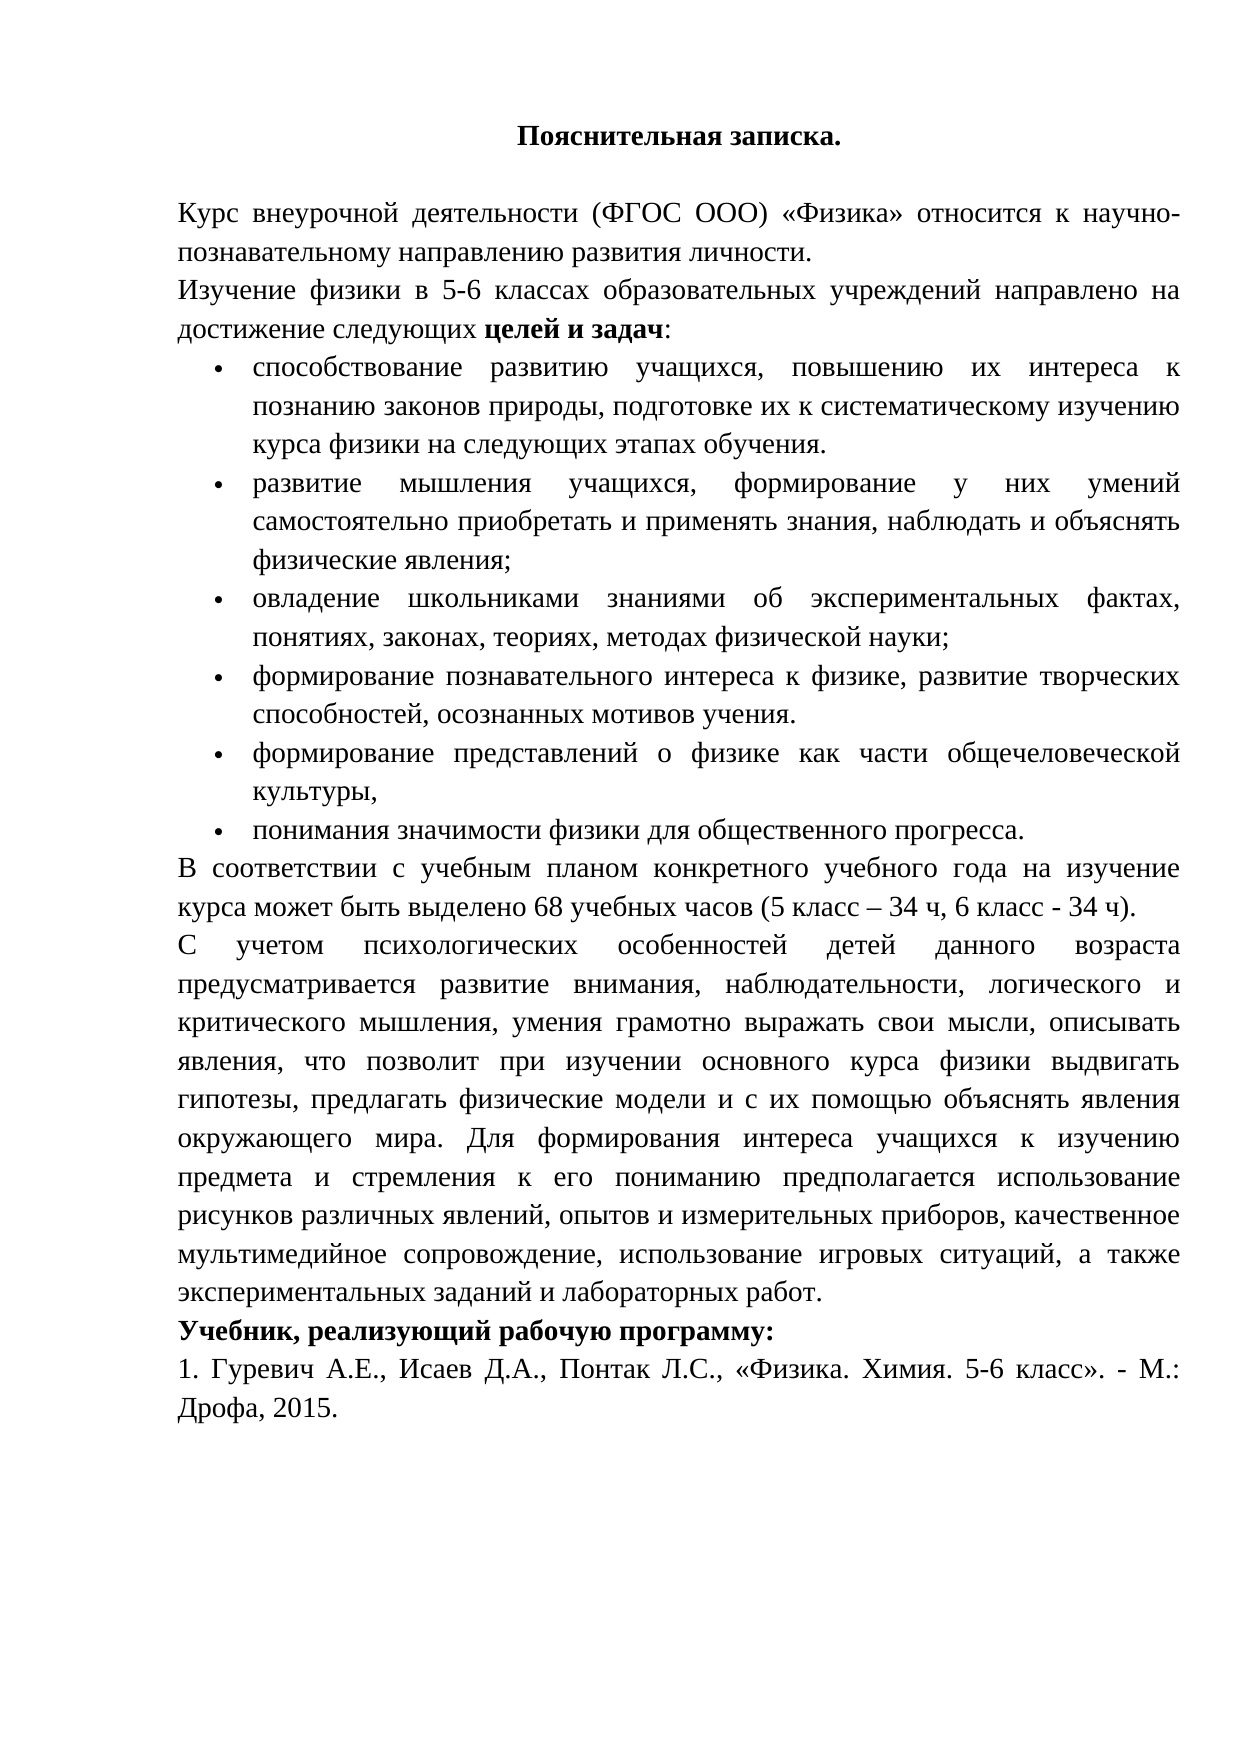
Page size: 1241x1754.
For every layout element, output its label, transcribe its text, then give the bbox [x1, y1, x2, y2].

list развитие мышления учащихся, формирование у них умений самостоятельно приобретать и применять знания, наблюдать и объяснять физические явления; [215, 465, 1181, 576]
list формирование познавательного интереса к физике, развитие творческих способностей, осознанных мотивов учения. [215, 658, 1181, 730]
text В соответствии с учебным планом конкретного учебного года на изучение курса может быть выделено 68 учебных часов (5 класс – 34 ч, 6 класс - 34 ч). [177, 850, 1181, 922]
text 1. Гуревич А.Е., Исаев Д.А., Понтак Л.С., «Физика. Химия. 5-6 класс». - М.: Дрофа, 2015. [177, 1351, 1181, 1423]
list формирование представлений о физике как части общечеловеческой культуры, [215, 735, 1181, 807]
text Изучение физики в 5-6 классах образовательных учреждений направлено на достижение следующих целей и задач: [177, 272, 1181, 344]
list понимания значимости физики для общественного прогресса. [215, 812, 1181, 845]
text Курс внеурочной деятельности (ФГОС ООО) «Физика» относится к научно-познавательному направлению развития личности. [177, 195, 1181, 267]
text Пояснительная записка. [177, 118, 1181, 152]
text Учебник, реализующий рабочую программу: [177, 1313, 1181, 1346]
list способствование развитию учащихся, повышению их интереса к познанию законов природы, подготовке их к систематическому изучению курса физики на следующих этапах обучения. [215, 349, 1181, 460]
text С учетом психологических особенностей детей данного возраста предусматривается развитие внимания, наблюдательности, логического и критического мышления, умения грамотно выражать свои мысли, описывать явления, что позволит при изучении основного курса физики выдвигать гипотезы, предлагать физические модели и с их помощью объяснять явления окружающего мира. Для формирования интереса учащихся к изучению предмета и стремления к его пониманию предполагается использование рисунков различных явлений, опытов и измерительных приборов, качественное мультимедийное сопровождение, использование игровых ситуаций, а также экспериментальных заданий и лабораторных работ. [177, 927, 1181, 1308]
list овладение школьниками знаниями об экспериментальных фактах, понятиях, законах, теориях, методах физической науки; [215, 581, 1181, 653]
